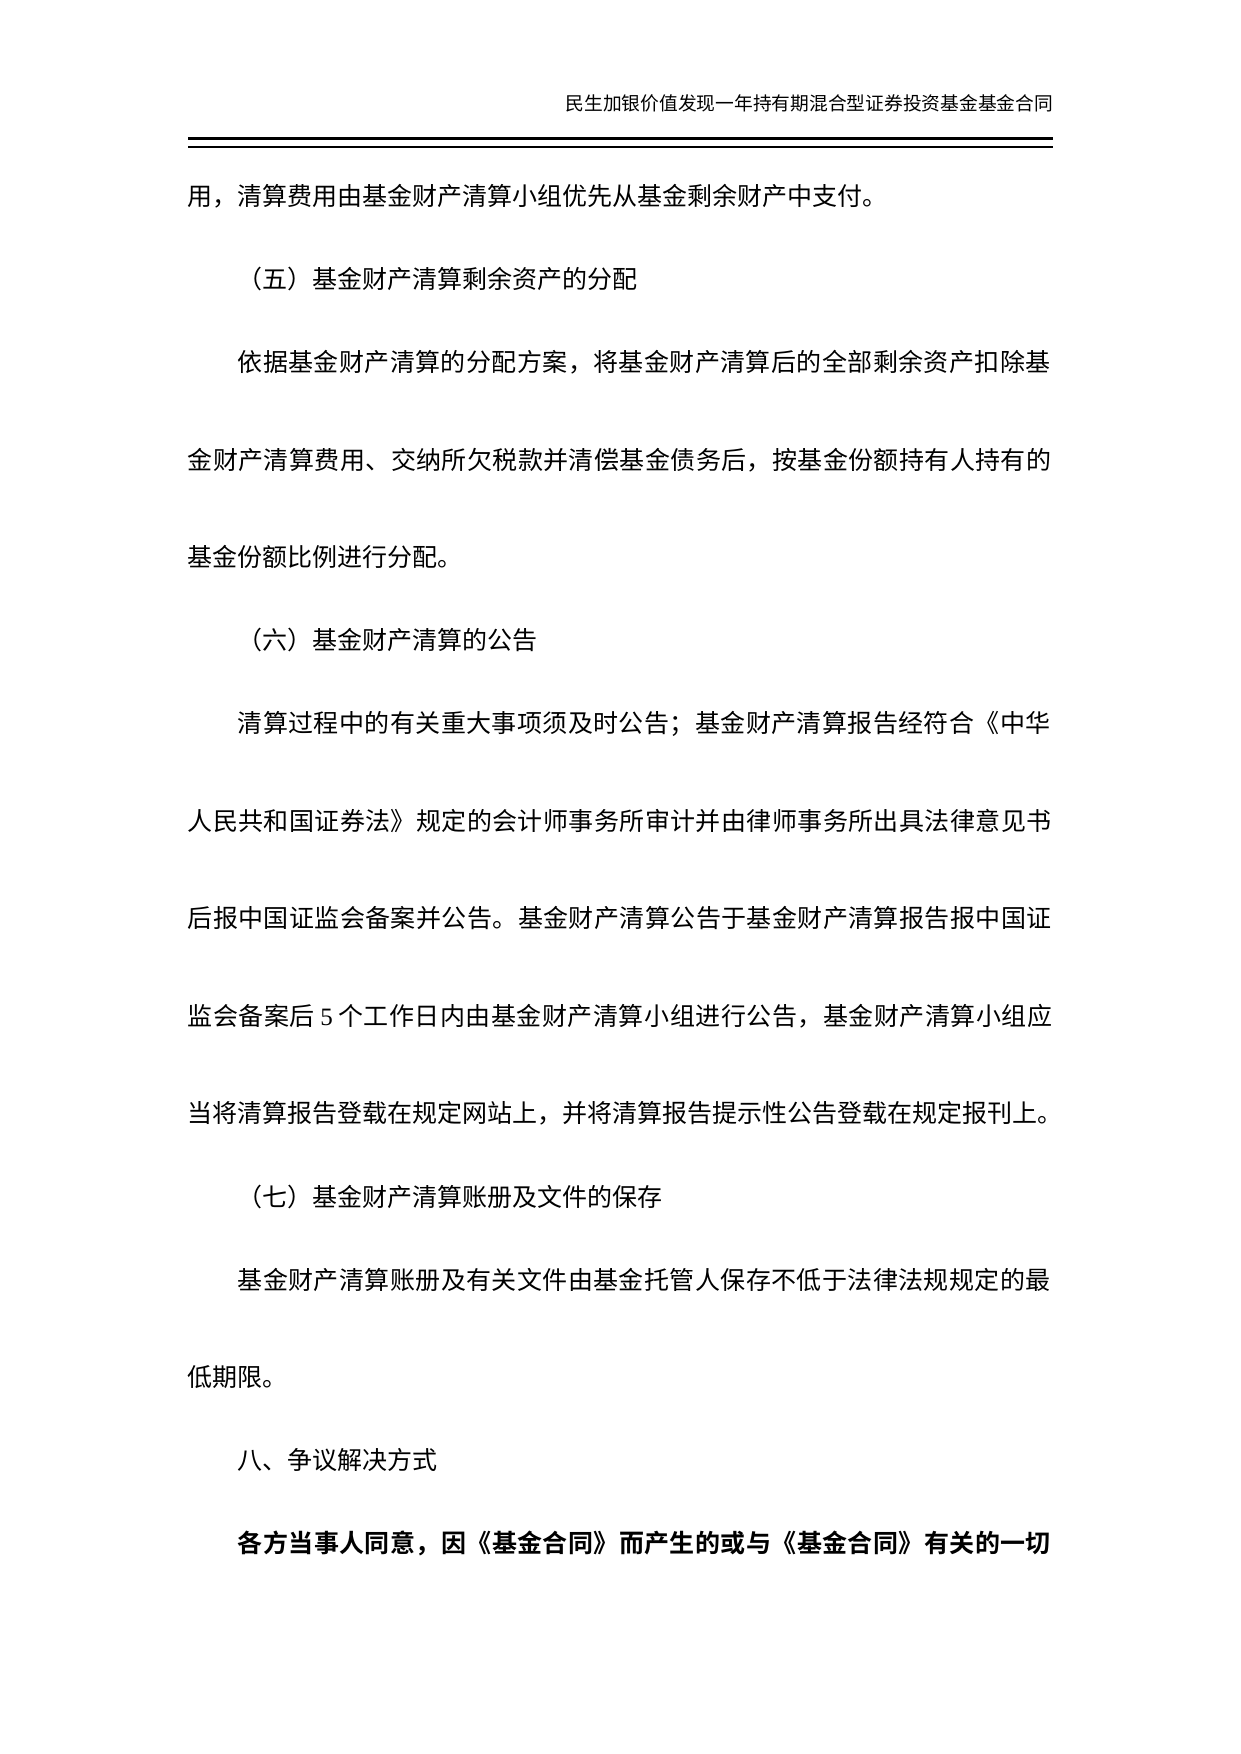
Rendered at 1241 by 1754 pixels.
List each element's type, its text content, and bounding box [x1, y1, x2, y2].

text 清算过程中的有关重大事项须及时公告；基金财产清算报告经符合《中华人民共和国证券法》规定的会计师事务所审计并由律师事务所出具法律意见书后报中国证监会备案并公告。基金财产清算公告于基金财产清算报告报中国证监会备案后5个工作日内由基金财产清算小组进行公告，基金财产清算小组应当将清算报告登载在规定网站上，并将清算报告提示性公告登载在规定报刊上。 [187, 689, 1053, 1144]
text （五）基金财产清算剩余资产的分配 [187, 245, 1053, 310]
text （七）基金财产清算账册及文件的保存 [187, 1163, 1053, 1228]
text （六）基金财产清算的公告 [187, 606, 1053, 671]
text 依据基金财产清算的分配方案，将基金财产清算后的全部剩余资产扣除基金财产清算费用、交纳所欠税款并清偿基金债务后，按基金份额持有人持有的基金份额比例进行分配。 [187, 328, 1053, 588]
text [187, 1509, 1053, 1574]
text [187, 162, 1053, 227]
text 八、争议解决方式 [187, 1426, 1053, 1491]
text 基金财产清算账册及有关文件由基金托管人保存不低于法律法规规定的最低期限。 [187, 1246, 1053, 1408]
